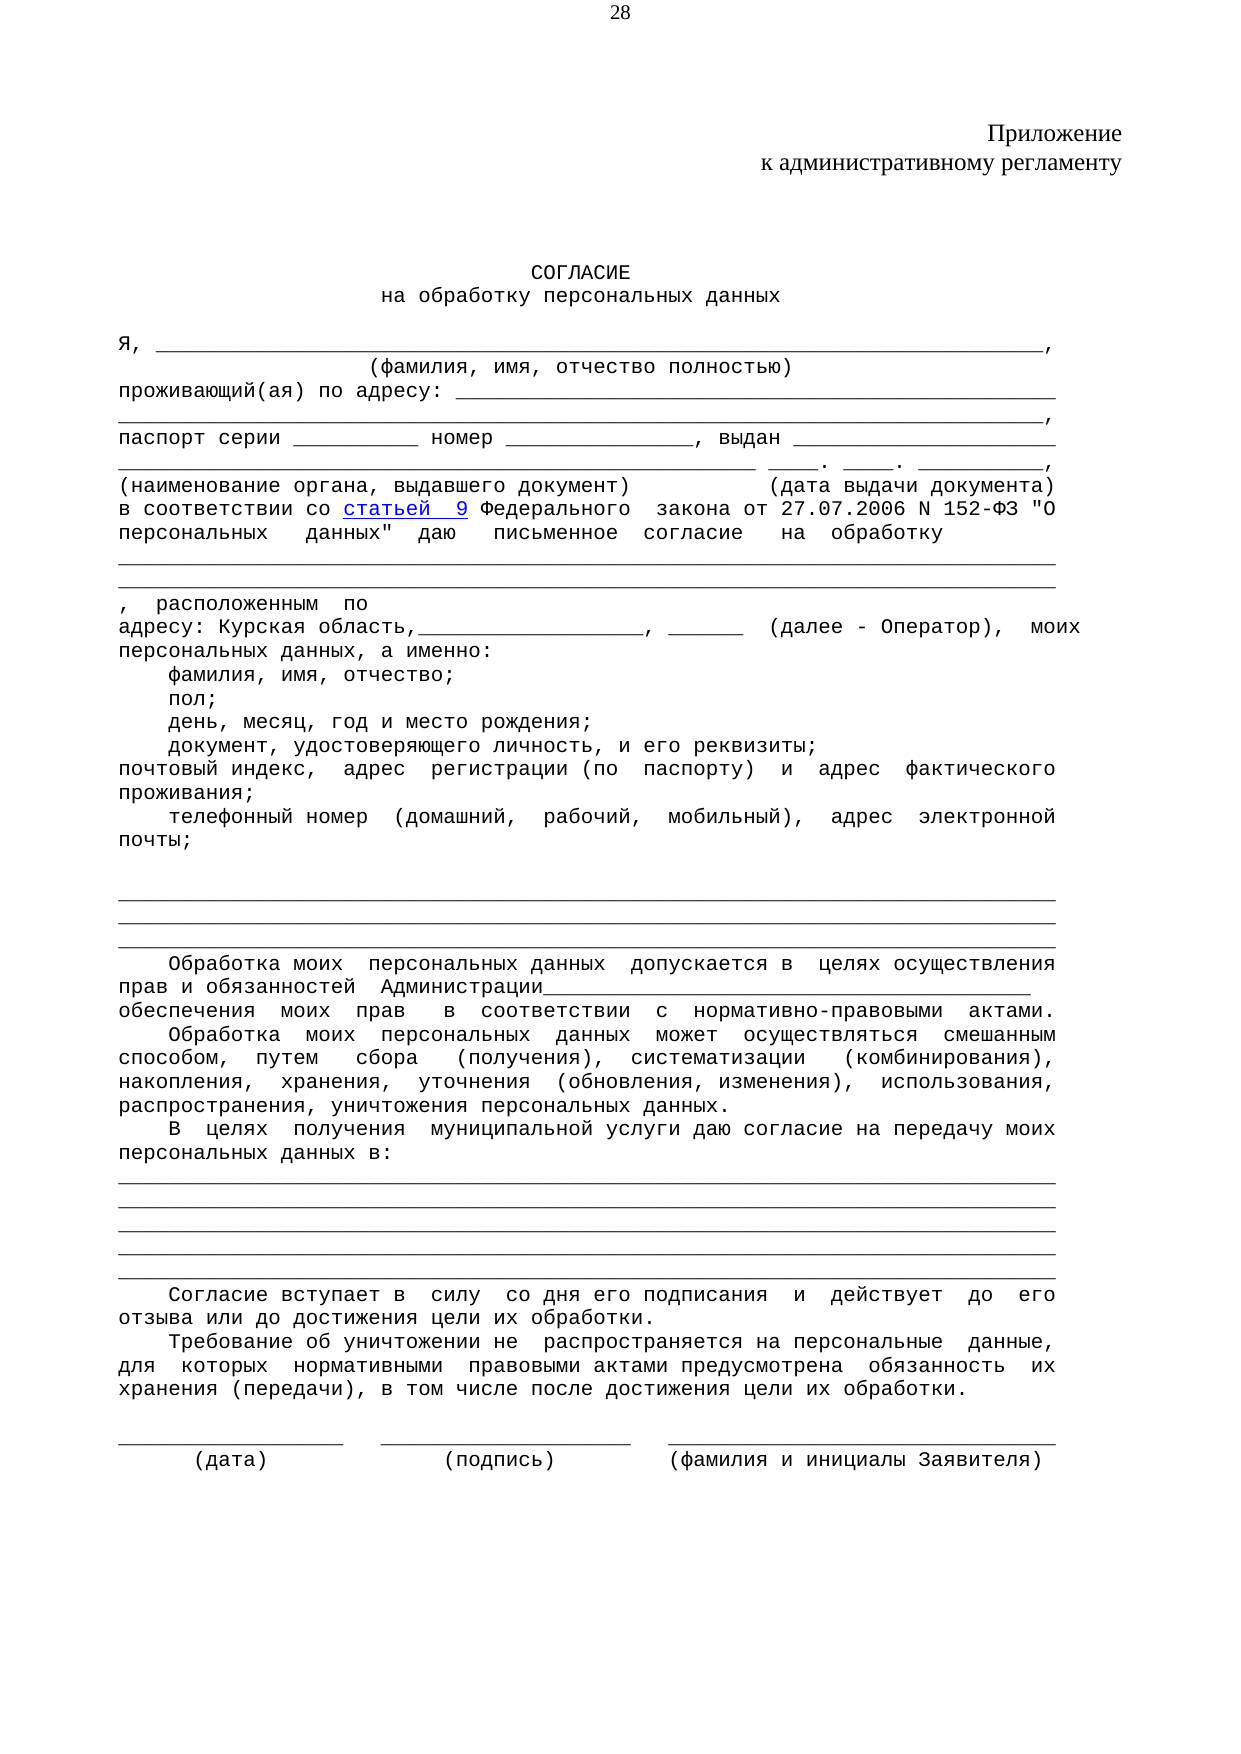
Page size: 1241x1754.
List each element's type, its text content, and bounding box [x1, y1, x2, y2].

text ___________________________________________________________________________ [118, 546, 1122, 569]
text телефонный номер (домашний, рабочий, мобильный), адрес электронной [118, 806, 1122, 829]
text (дата) (подпись) (фамилия и инициалы Заявителя) [118, 1449, 1122, 1473]
text В целях получения муниципальной услуги даю согласие на передачу моих [118, 1118, 1122, 1142]
text распространения, уничтожения персональных данных. [118, 1094, 1122, 1118]
text документ, удостоверяющего личность, и его реквизиты; [118, 735, 1122, 758]
text в соответствии со статьей 9 Федерального закона от 27.07.2006 N 152-ФЗ "О [118, 498, 1122, 522]
text фамилия, имя, отчество; [118, 664, 1122, 687]
text накопления, хранения, уточнения (обновления, изменения), использования, [118, 1071, 1122, 1094]
text адресу: Курская область,__________________, ______ (далее - Оператор), моих [118, 617, 1122, 640]
text СОГЛАСИЕ [118, 262, 1122, 286]
text , расположенным по [118, 593, 1122, 617]
text проживающий(ая) по адресу: ________________________________________________ [118, 380, 1122, 404]
text ___________________________________________________________________________ [118, 1236, 1122, 1260]
text ___________________________________________________________________________ [118, 1166, 1122, 1189]
text Приложение [118, 118, 1122, 147]
text __________________ ____________________ _______________________________ [118, 1426, 1122, 1449]
text прав и обязанностей Администрации_______________________________________ [118, 976, 1122, 1000]
text для которых нормативными правовыми актами предусмотрена обязанность их [118, 1355, 1122, 1378]
text ___________________________________________________________________________ [118, 929, 1122, 953]
text (наименование органа, выдавшего документ) (дата выдачи документа) [118, 475, 1122, 498]
text ___________________________________________________________________________ [118, 1213, 1122, 1236]
text Я, _______________________________________________________________________, [118, 333, 1122, 356]
text почты; [118, 829, 1122, 853]
text способом, путем сбора (получения), систематизации (комбинирования), [118, 1047, 1122, 1071]
text на обработку персональных данных [118, 286, 1122, 309]
text ___________________________________________________________________________ [118, 1189, 1122, 1213]
text ___________________________________________________ ____. ____. __________, [118, 451, 1122, 475]
text персональных данных, а именно: [118, 640, 1122, 664]
text проживания; [118, 782, 1122, 806]
text (фамилия, имя, отчество полностью) [118, 356, 1122, 380]
text ___________________________________________________________________________ [118, 1260, 1122, 1284]
text персональных данных" даю письменное согласие на обработку [118, 522, 1122, 546]
text ___________________________________________________________________________ [118, 569, 1122, 593]
text __________________________________________________________________________, [118, 404, 1122, 427]
text хранения (передачи), в том числе после достижения цели их обработки. [118, 1378, 1122, 1402]
text персональных данных в: [118, 1142, 1122, 1166]
text Обработка моих персональных данных может осуществляться смешанным [118, 1024, 1122, 1047]
text пол; [118, 687, 1122, 711]
text Требование об уничтожении не распространяется на персональные данные, [118, 1331, 1122, 1355]
text почтовый индекс, адрес регистрации (по паспорту) и адрес фактического [118, 758, 1122, 782]
text обеспечения моих прав в соответствии с нормативно-правовыми актами. [118, 1000, 1122, 1024]
text Обработка моих персональных данных допускается в целях осуществления [118, 953, 1122, 976]
text отзыва или до достижения цели их обработки. [118, 1307, 1122, 1331]
text ___________________________________________________________________________ [118, 905, 1122, 929]
text к административному регламенту [118, 147, 1122, 176]
text Согласие вступает в силу со дня его подписания и действует до его [118, 1284, 1122, 1307]
text паспорт серии __________ номер _______________, выдан _____________________ [118, 427, 1122, 451]
text день, месяц, год и место рождения; [118, 711, 1122, 735]
text ___________________________________________________________________________ [118, 882, 1122, 905]
